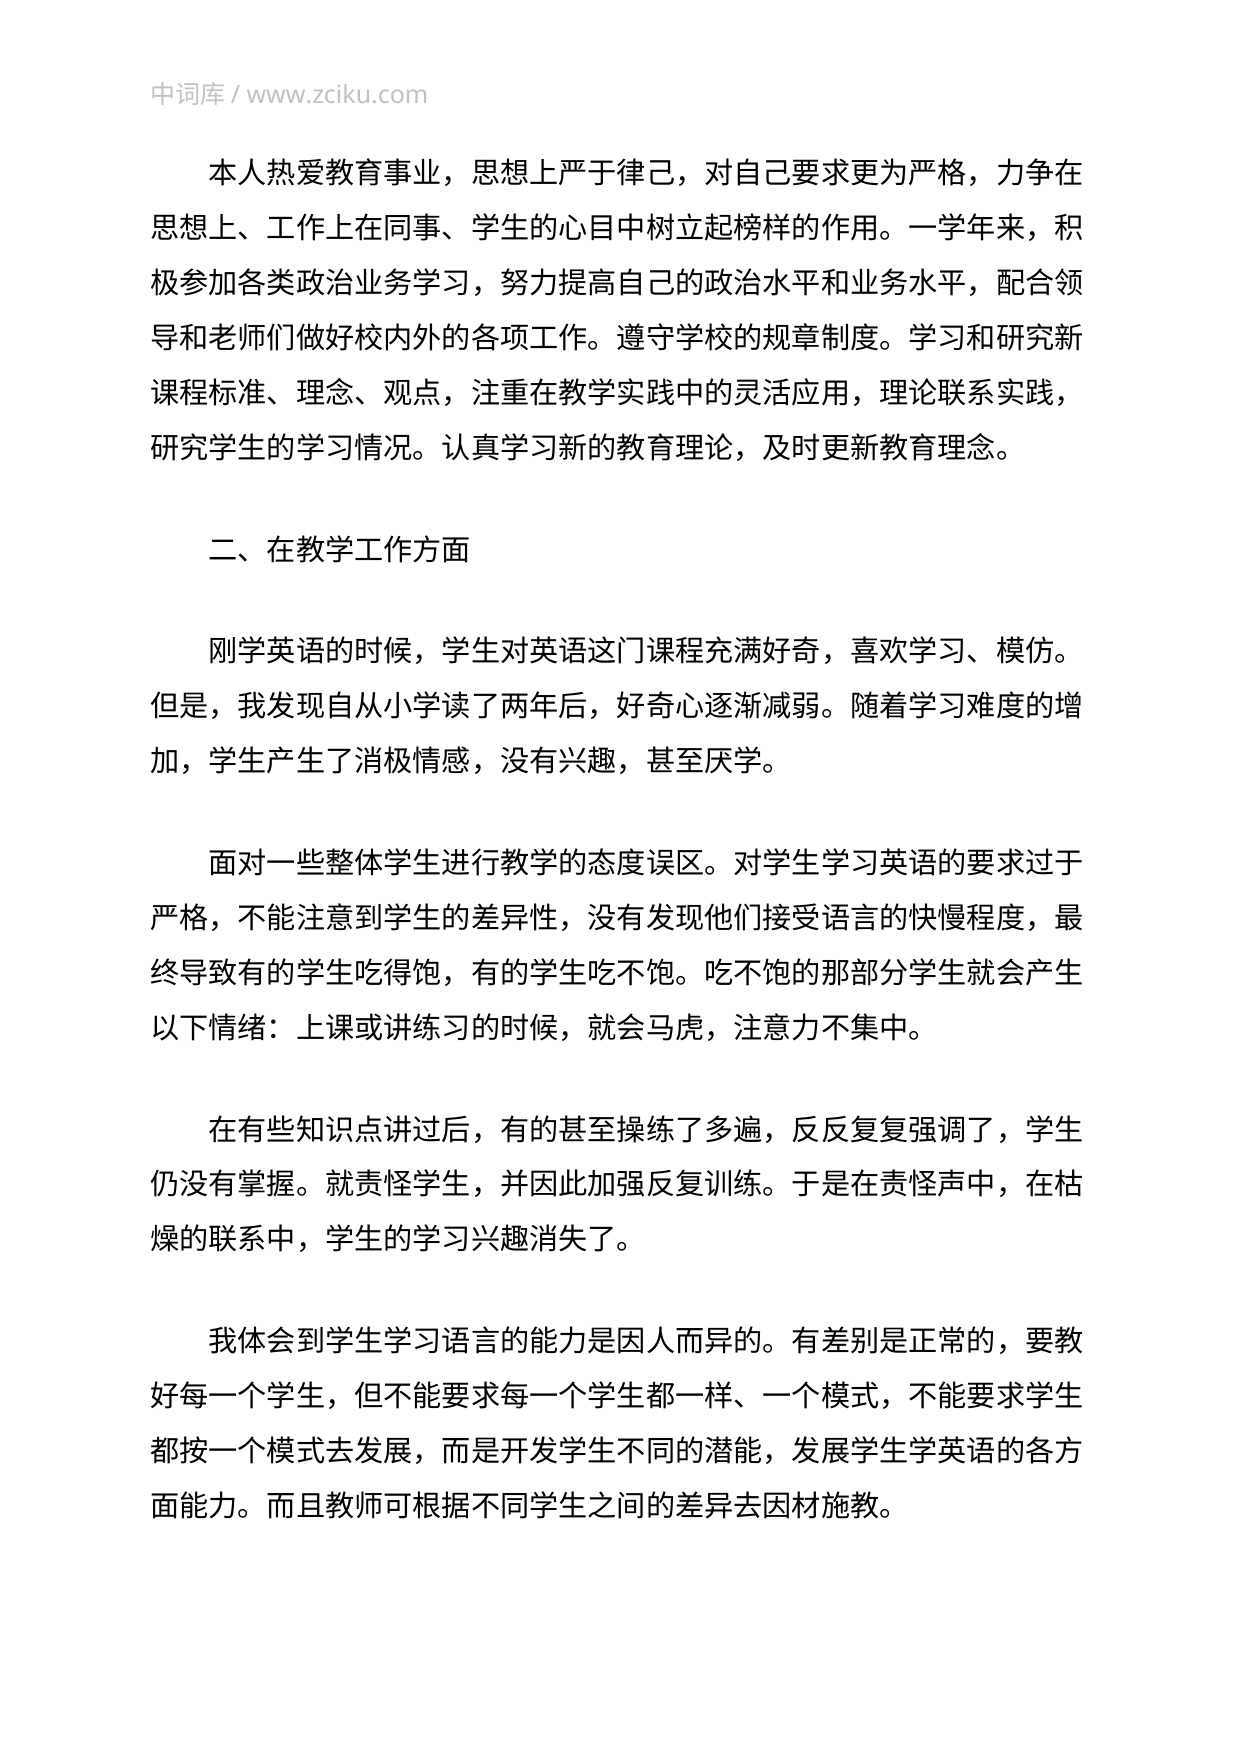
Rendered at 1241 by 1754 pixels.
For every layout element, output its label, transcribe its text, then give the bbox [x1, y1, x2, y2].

text 刚学英语的时候，学生对英语这门课程充满好奇，喜欢学习、模仿。但是，我发现自从小学读了两年后，好奇心逐渐减弱。随着学习难度的增加，学生产生了消极情感，没有兴趣，甚至厌学。 [150, 628, 1090, 780]
text 本人热爱教育事业，思想上严于律己，对自己要求更为严格，力争在思想上、工作上在同事、学生的心目中树立起榜样的作用。一学年来，积极参加各类政治业务学习，努力提高自己的政治水平和业务水平，配合领导和老师们做好校内外的各项工作。遵守学校的规章制度。学习和研究新课程标准、理念、观点，注重在教学实践中的灵活应用，理论联系实践，研究学生的学习情况。认真学习新的教育理论，及时更新教育理念。 [150, 150, 1090, 467]
text 我体会到学生学习语言的能力是因人而异的。有差别是正常的，要教好每一个学生，但不能要求每一个学生都一样、一个模式，不能要求学生都按一个模式去发展，而是开发学生不同的潜能，发展学生学英语的各方面能力。而且教师可根据不同学生之间的差异去因材施教。 [150, 1318, 1090, 1524]
text 二、在教学工作方面 [150, 526, 1090, 568]
text 在有些知识点讲过后，有的甚至操练了多遍，反反复复强调了，学生仍没有掌握。就责怪学生，并因此加强反复训练。于是在责怪声中，在枯燥的联系中，学生的学习兴趣消失了。 [150, 1106, 1090, 1258]
text 面对一些整体学生进行教学的态度误区。对学生学习英语的要求过于严格，不能注意到学生的差异性，没有发现他们接受语言的快慢程度，最终导致有的学生吃得饱，有的学生吃不饱。吃不饱的那部分学生就会产生以下情绪：上课或讲练习的时候，就会马虎，注意力不集中。 [150, 839, 1090, 1047]
